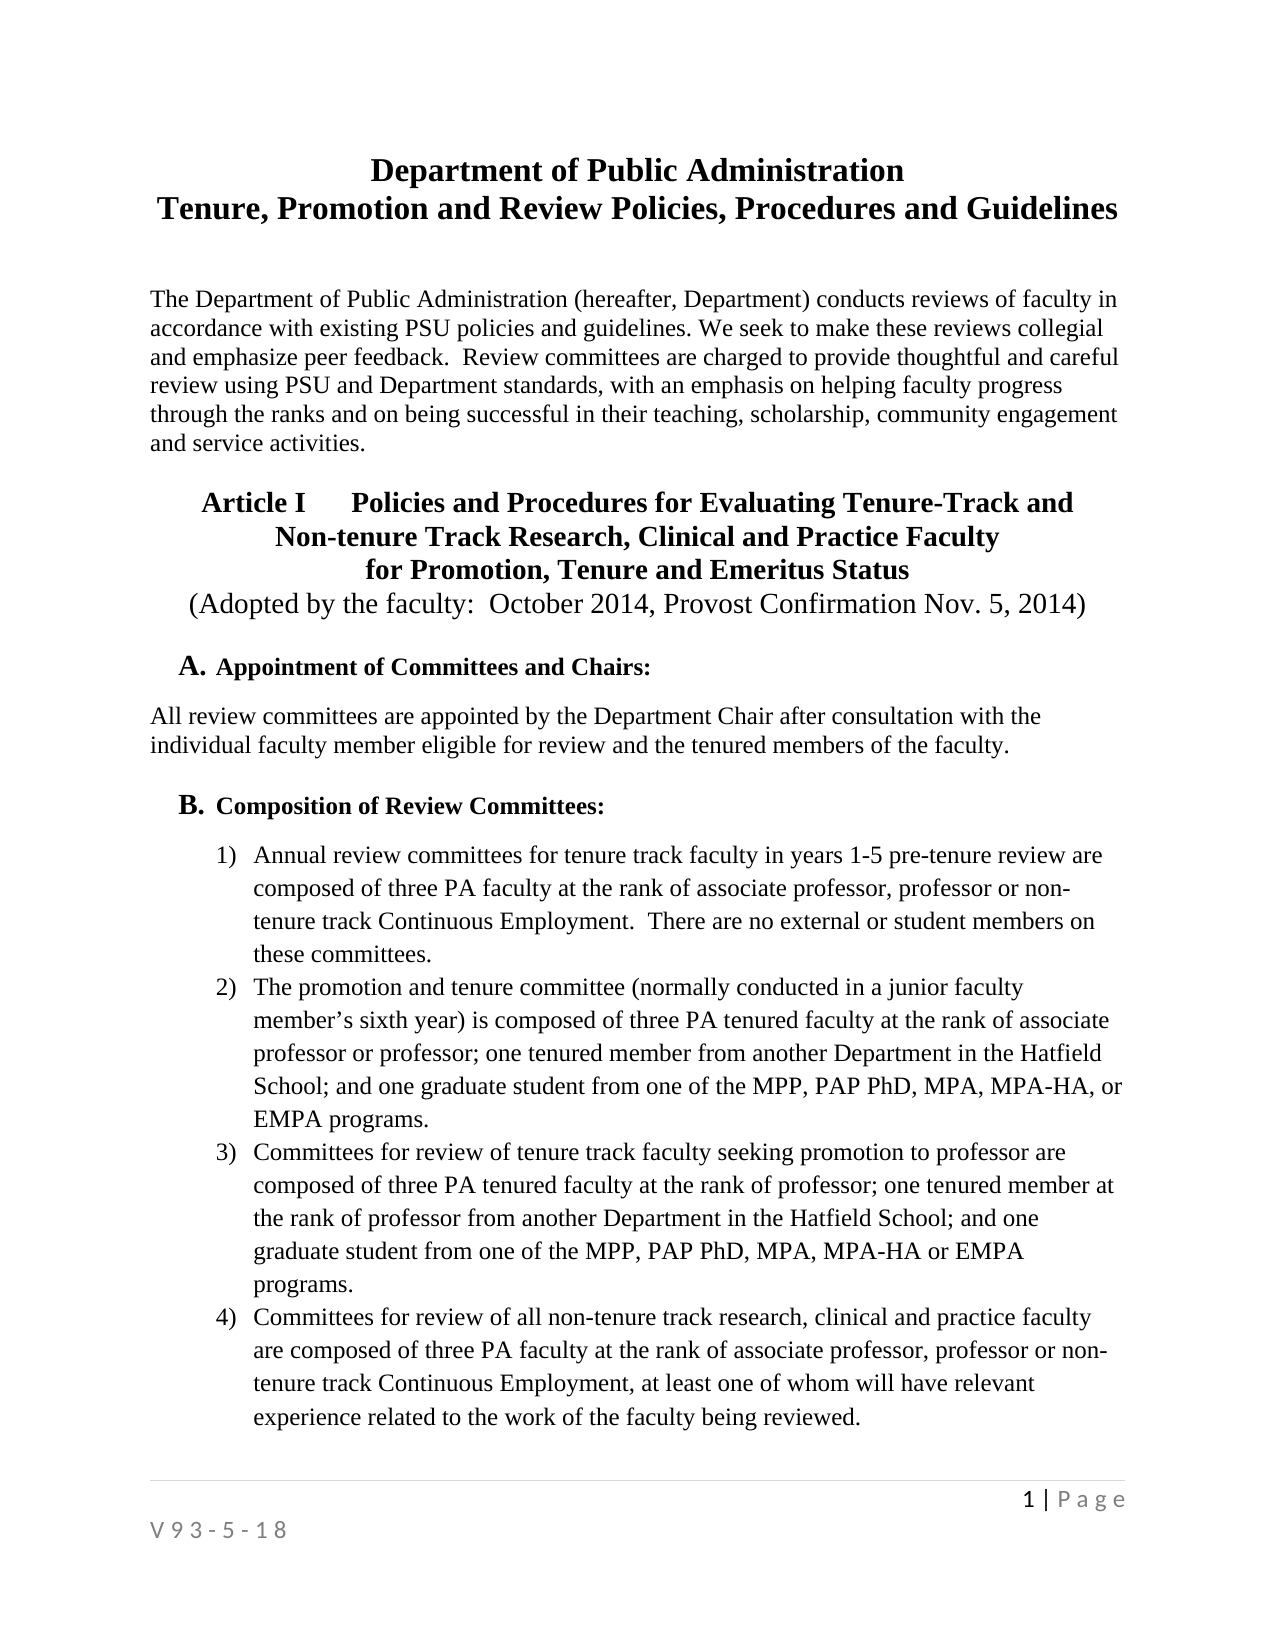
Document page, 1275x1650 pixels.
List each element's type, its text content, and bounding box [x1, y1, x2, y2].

text for Promotion, Tenure and Emeritus Status [150, 552, 1125, 586]
text Tenure, Promotion and Review Policies, Procedures and Guidelines [150, 188, 1125, 227]
text All review committees are appointed by the Department Chair after consultation with the individual faculty member eligible for review and the tenured members of the faculty. [150, 701, 1125, 759]
list Annual review committees for tenure track faculty in years 1-5 pre-tenure review are composed of three PA faculty at the rank of associate professor, professor or non-tenure track Continuous Employment. There are no external or student members on these committees. [216, 840, 1125, 968]
text Non-tenure Track Research, Clinical and Practice Faculty [150, 519, 1125, 552]
list The promotion and tenure committee (normally conducted in a junior faculty member’s sixth year) is composed of three PA tenured faculty at the rank of associate professor or professor; one tenured member from another Department in the Hatfield School; and one graduate student from one of the MPP, PAP PhD, MPA, MPA-HA, or EMPA programs. [216, 972, 1125, 1133]
text (Adopted by the faculty: October 2014, Provost Confirmation Nov. 5, 2014) [150, 586, 1125, 619]
text Department of Public Administration [150, 150, 1125, 188]
list Appointment of Committees and Chairs: [178, 648, 1125, 682]
list Committees for review of all non-tenure track research, clinical and practice faculty are composed of three PA faculty at the rank of associate professor, professor or non-tenure track Continuous Employment, at least one of whom will have relevant experience related to the work of the faculty being reviewed. [216, 1302, 1125, 1430]
list Composition of Review Committees: [178, 787, 1125, 821]
text Article I Policies and Procedures for Evaluating Tenure-Track and [150, 485, 1125, 519]
text The Department of Public Administration (hereafter, Department) conducts reviews of faculty in accordance with existing PSU policies and guidelines. We seek to make these reviews collegial and emphasize peer feedback. Review committees are charged to provide thoughtful and careful review using PSU and Department standards, with an emphasis on helping faculty progress through the ranks and on being successful in their teaching, scholarship, community engagement and service activities. [150, 284, 1125, 457]
list Committees for review of tenure track faculty seeking promotion to professor are composed of three PA tenured faculty at the rank of professor; one tenured member at the rank of professor from another Department in the Hatfield School; and one graduate student from one of the MPP, PAP PhD, MPA, MPA-HA or EMPA programs. [216, 1137, 1125, 1298]
